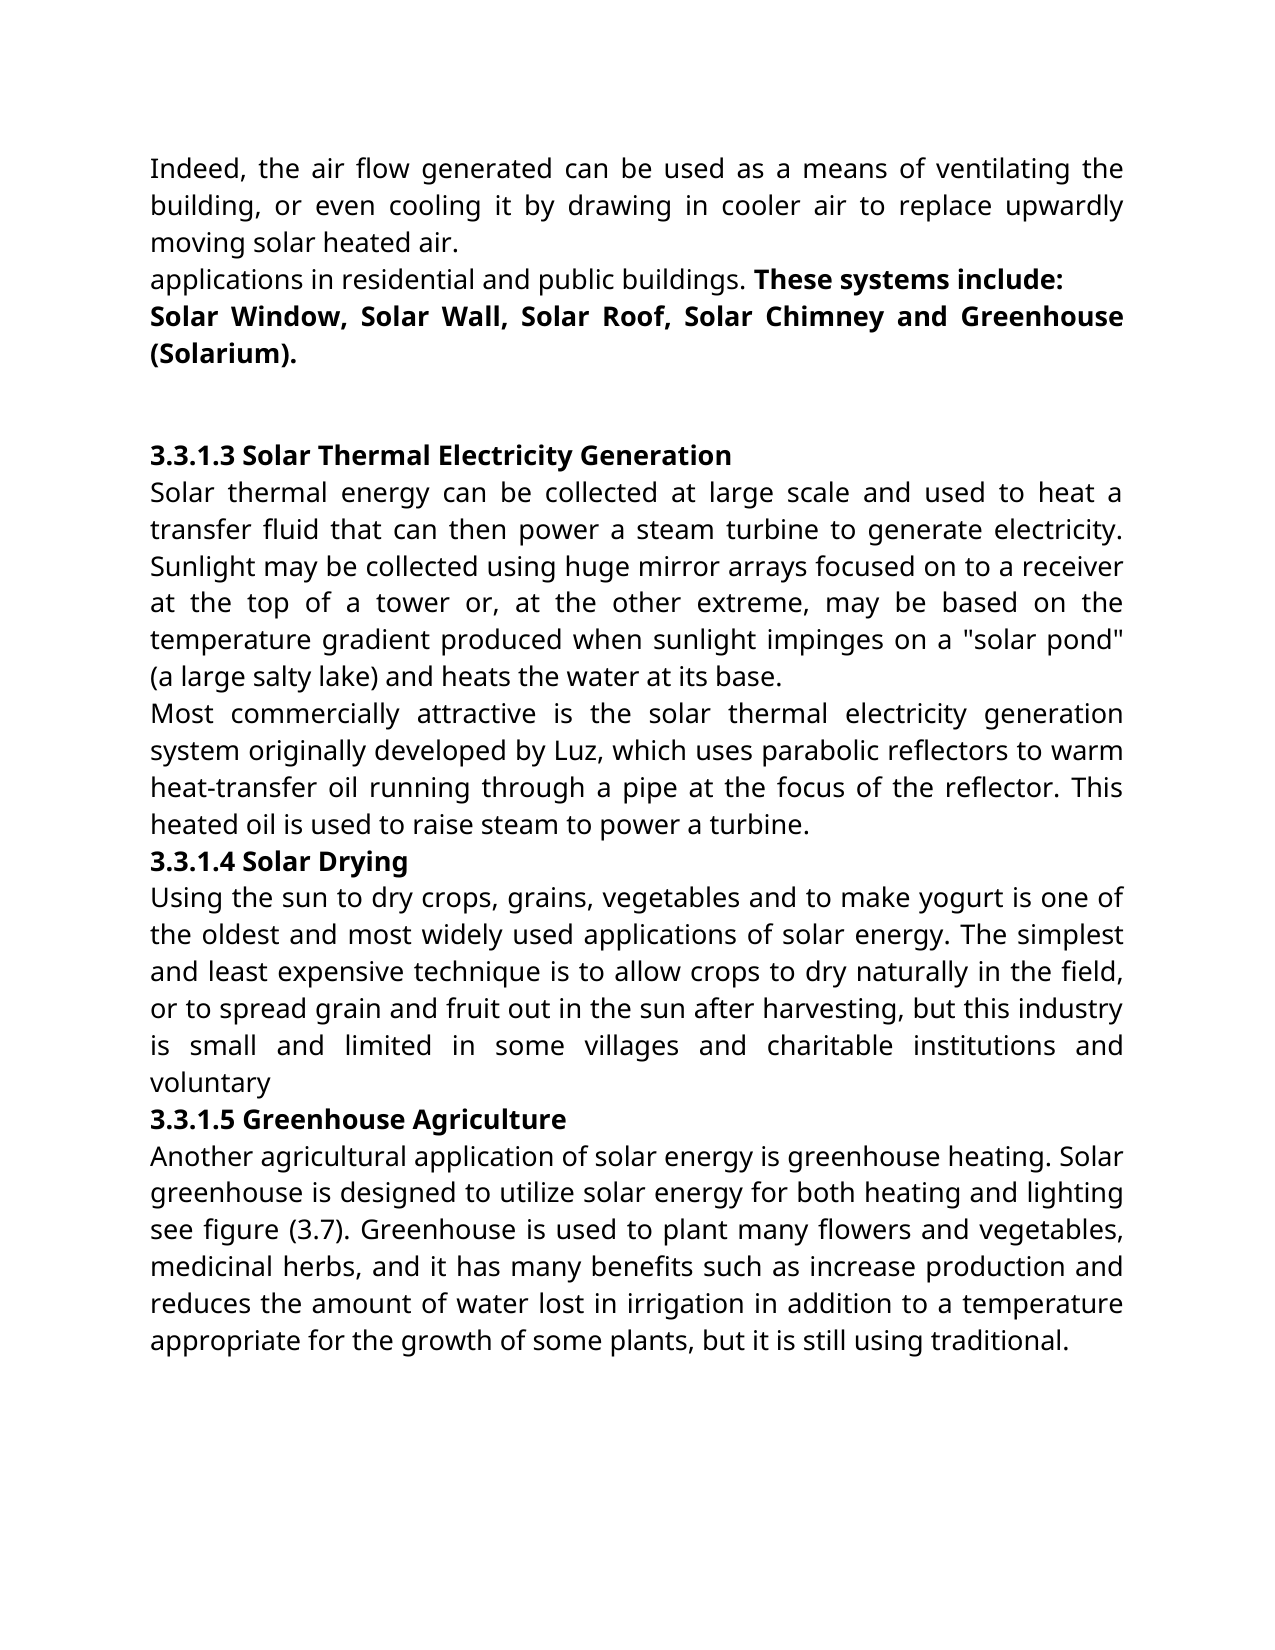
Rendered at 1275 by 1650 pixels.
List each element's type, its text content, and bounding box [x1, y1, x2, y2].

text Using the sun to dry crops, grains, vegetables and to make yogurt is one of the oldest and most widely used applications of solar energy. The simplest and least expensive technique is to allow crops to dry naturally in the field, or to spread grain and fruit out in the sun after harvesting, but this industry is small and limited in some villages and charitable institutions and voluntary [150, 879, 1125, 1100]
text Solar Window, Solar Wall, Solar Roof, Solar Chimney and Greenhouse (Solarium). [150, 297, 1125, 371]
text 3.3.1.3 Solar Thermal Electricity Generation [150, 436, 1125, 473]
text Indeed, the air flow generated can be used as a means of ventilating the building, or even cooling it by drawing in cooler air to replace upwardly moving solar heated air. [150, 150, 1125, 261]
text Most commercially attractive is the solar thermal electricity generation system originally developed by Luz, which uses parabolic reflectors to warm heat-transfer oil running through a pipe at the focus of the reflector. This heated oil is used to raise steam to power a turbine. [150, 694, 1125, 842]
text applications in residential and public buildings. These systems include: [150, 261, 1125, 297]
text 3.3.1.4 Solar Drying [150, 842, 1125, 879]
text Another agricultural application of solar energy is greenhouse heating. Solar greenhouse is designed to utilize solar energy for both heating and lighting see figure (3.7). Greenhouse is used to plant many flowers and vegetables, medicinal herbs, and it has many benefits such as increase production and reduces the amount of water lost in irrigation in addition to a temperature appropriate for the growth of some plants, but it is still using traditional. [150, 1137, 1125, 1358]
text Solar thermal energy can be collected at large scale and used to heat a transfer fluid that can then power a steam turbine to generate electricity. Sunlight may be collected using huge mirror arrays focused on to a receiver at the top of a tower or, at the other extreme, may be based on the temperature gradient produced when sunlight impinges on a "solar pond" (a large salty lake) and heats the water at its base. [150, 473, 1125, 694]
text 3.3.1.5 Greenhouse Agriculture [150, 1100, 1125, 1137]
